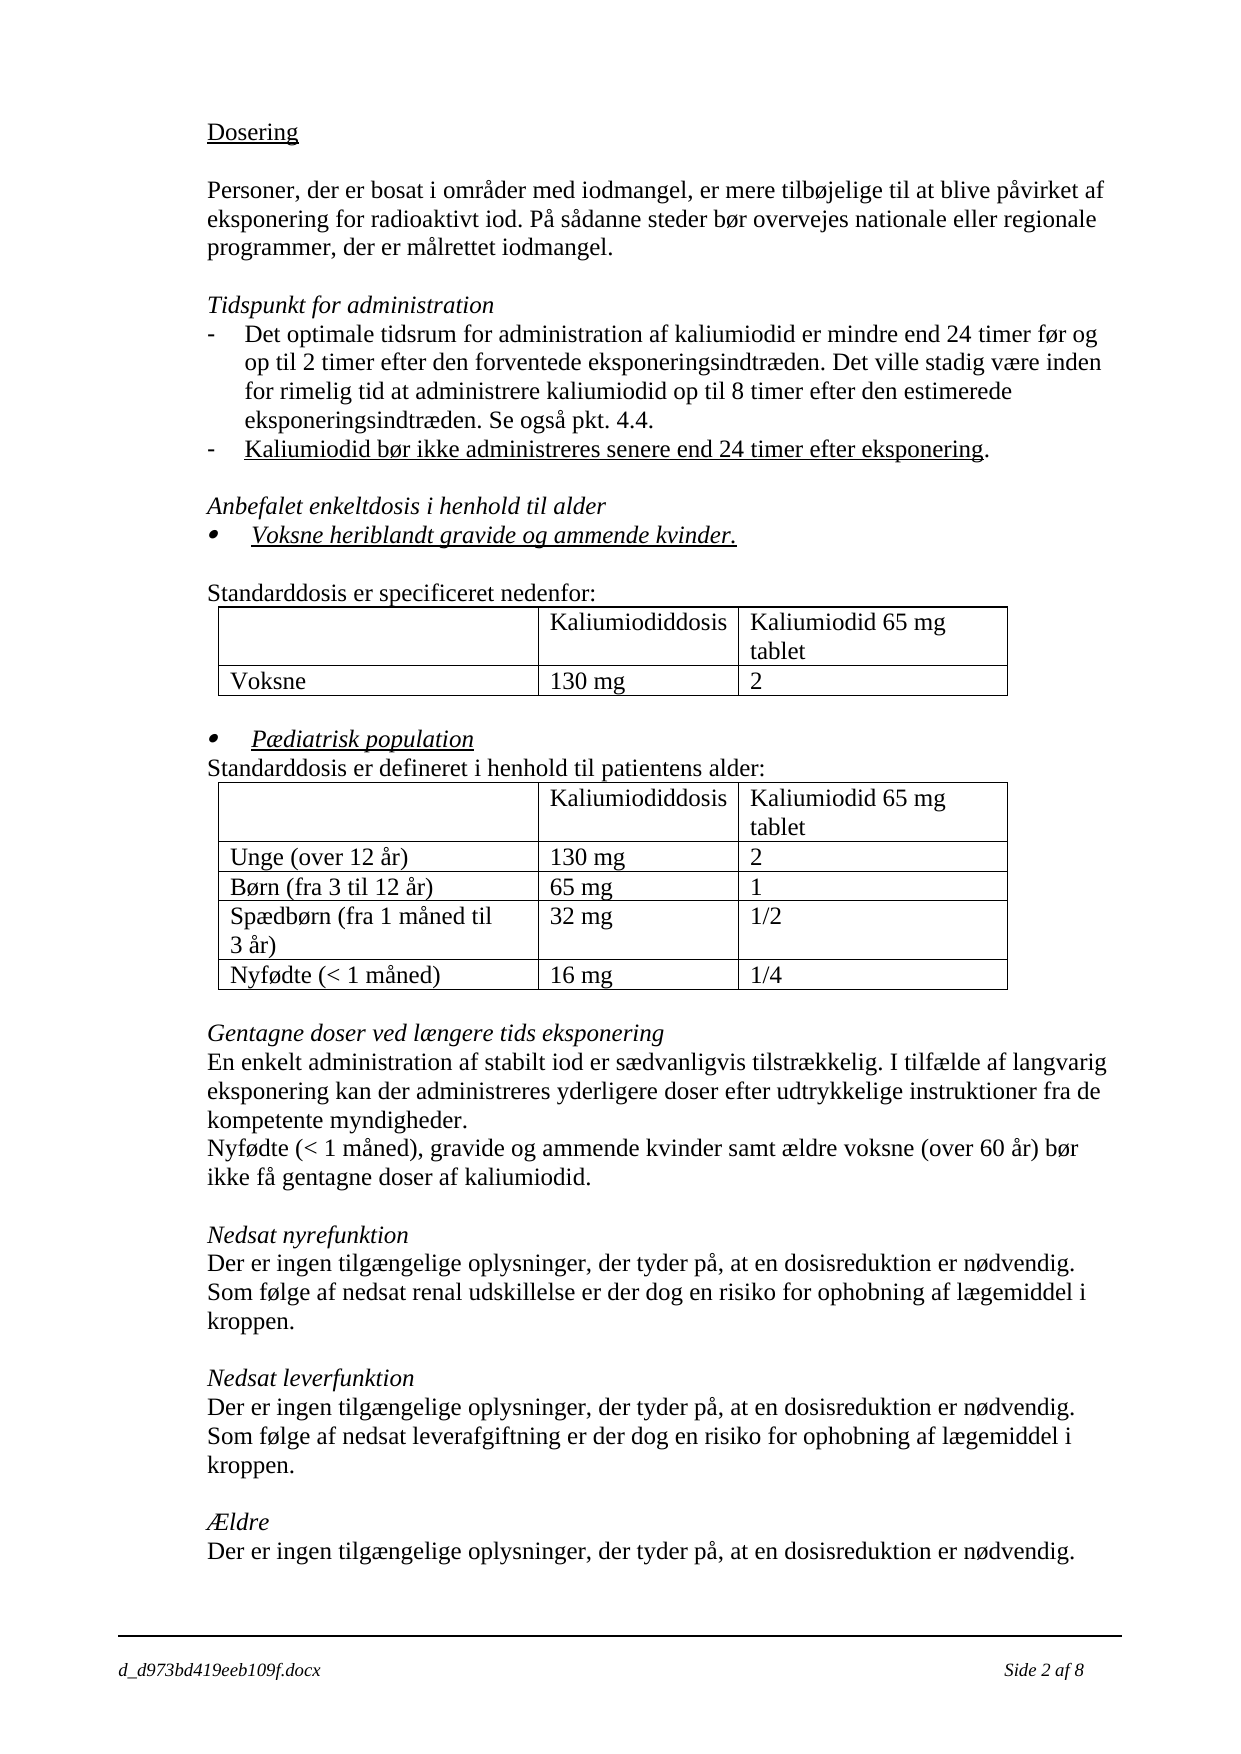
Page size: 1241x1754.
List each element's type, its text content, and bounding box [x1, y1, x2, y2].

table_header [219, 608, 538, 665]
table_cell Voksne [219, 666, 538, 695]
text En enkelt administration af stabilt iod er sædvanligvis tilstrækkelig. I tilfælde af langvarig eksponering kan der administreres yderligere doser efter udtrykkelige instruktioner fra de kompetente myndigheder. [207, 1047, 1122, 1133]
text Som følge af nedsat renal udskillelse er der dog en risiko for ophobning af lægemiddel i kroppen. [207, 1277, 1122, 1335]
table_cell Spædbørn (fra 1 måned til 3 år) [219, 901, 538, 959]
table_cell 1/2 [739, 901, 1007, 959]
text Nedsat nyrefunktion [207, 1220, 1122, 1248]
table_cell 32 mg [539, 901, 738, 959]
table_cell 2 [739, 842, 1007, 871]
table_cell Nyfødte (< 1 måned) [219, 960, 538, 989]
text Der er ingen tilgængelige oplysninger, der tyder på, at en dosisreduktion er nødvendig. [207, 1392, 1122, 1421]
text Dosering [207, 117, 1122, 146]
table_cell Unge (over 12 år) [219, 842, 538, 871]
text Gentagne doser ved længere tids eksponering [207, 1018, 1122, 1047]
text Tidspunkt for administration [207, 290, 1122, 319]
table_cell 1/4 [739, 960, 1007, 989]
table_header Kaliumiodiddosis [539, 608, 738, 665]
table_header Kaliumiodid 65 mg tablet [739, 608, 1007, 665]
table_cell 130 mg [539, 666, 738, 695]
text Nyfødte (< 1 måned), gravide og ammende kvinder samt ældre voksne (over 60 år) bør ikke få gentagne doser af kaliumiodid. [207, 1133, 1122, 1191]
table_header Kaliumiodiddosis [539, 783, 738, 841]
table_cell 130 mg [539, 842, 738, 871]
text Der er ingen tilgængelige oplysninger, der tyder på, at en dosisreduktion er nødvendig. [207, 1536, 1122, 1565]
table_cell 65 mg [539, 872, 738, 900]
table_cell 2 [739, 666, 1007, 695]
text Der er ingen tilgængelige oplysninger, der tyder på, at en dosisreduktion er nødvendig. [207, 1248, 1122, 1277]
table_cell Børn (fra 3 til 12 år) [219, 872, 538, 900]
list Kaliumiodid bør ikke administreres senere end 24 timer efter eksponering. [207, 434, 1122, 463]
table_header Kaliumiodid 65 mg tablet [739, 783, 1007, 841]
text Som følge af nedsat leverafgiftning er der dog en risiko for ophobning af lægemiddel i kroppen. [207, 1421, 1122, 1478]
list Voksne heriblandt gravide og ammende kvinder. [207, 520, 1122, 549]
text Standarddosis er specificeret nedenfor: [207, 578, 1122, 606]
text Standarddosis er defineret i henhold til patientens alder: [207, 753, 1122, 782]
text Ældre [207, 1507, 1122, 1536]
table_cell 1 [739, 872, 1007, 900]
list Pædiatrisk population [207, 724, 1122, 753]
text Personer, der er bosat i områder med iodmangel, er mere tilbøjelige til at blive påvirket af eksponering for radioaktivt iod. På sådanne steder bør overvejes nationale eller regionale programmer, der er målrettet iodmangel. [207, 175, 1122, 261]
table_cell 16 mg [539, 960, 738, 989]
table_header [219, 783, 538, 841]
text Nedsat leverfunktion [207, 1363, 1122, 1392]
list Det optimale tidsrum for administration af kaliumiodid er mindre end 24 timer før og op til 2 timer efter den forventede eksponeringsindtræden. Det ville stadig være inden for rimelig tid at administrere kaliumiodid op til 8 timer efter den estimerede eksponeringsindtræden. Se også pkt. 4.4. [207, 319, 1122, 434]
text Anbefalet enkeltdosis i henhold til alder [207, 491, 1122, 520]
